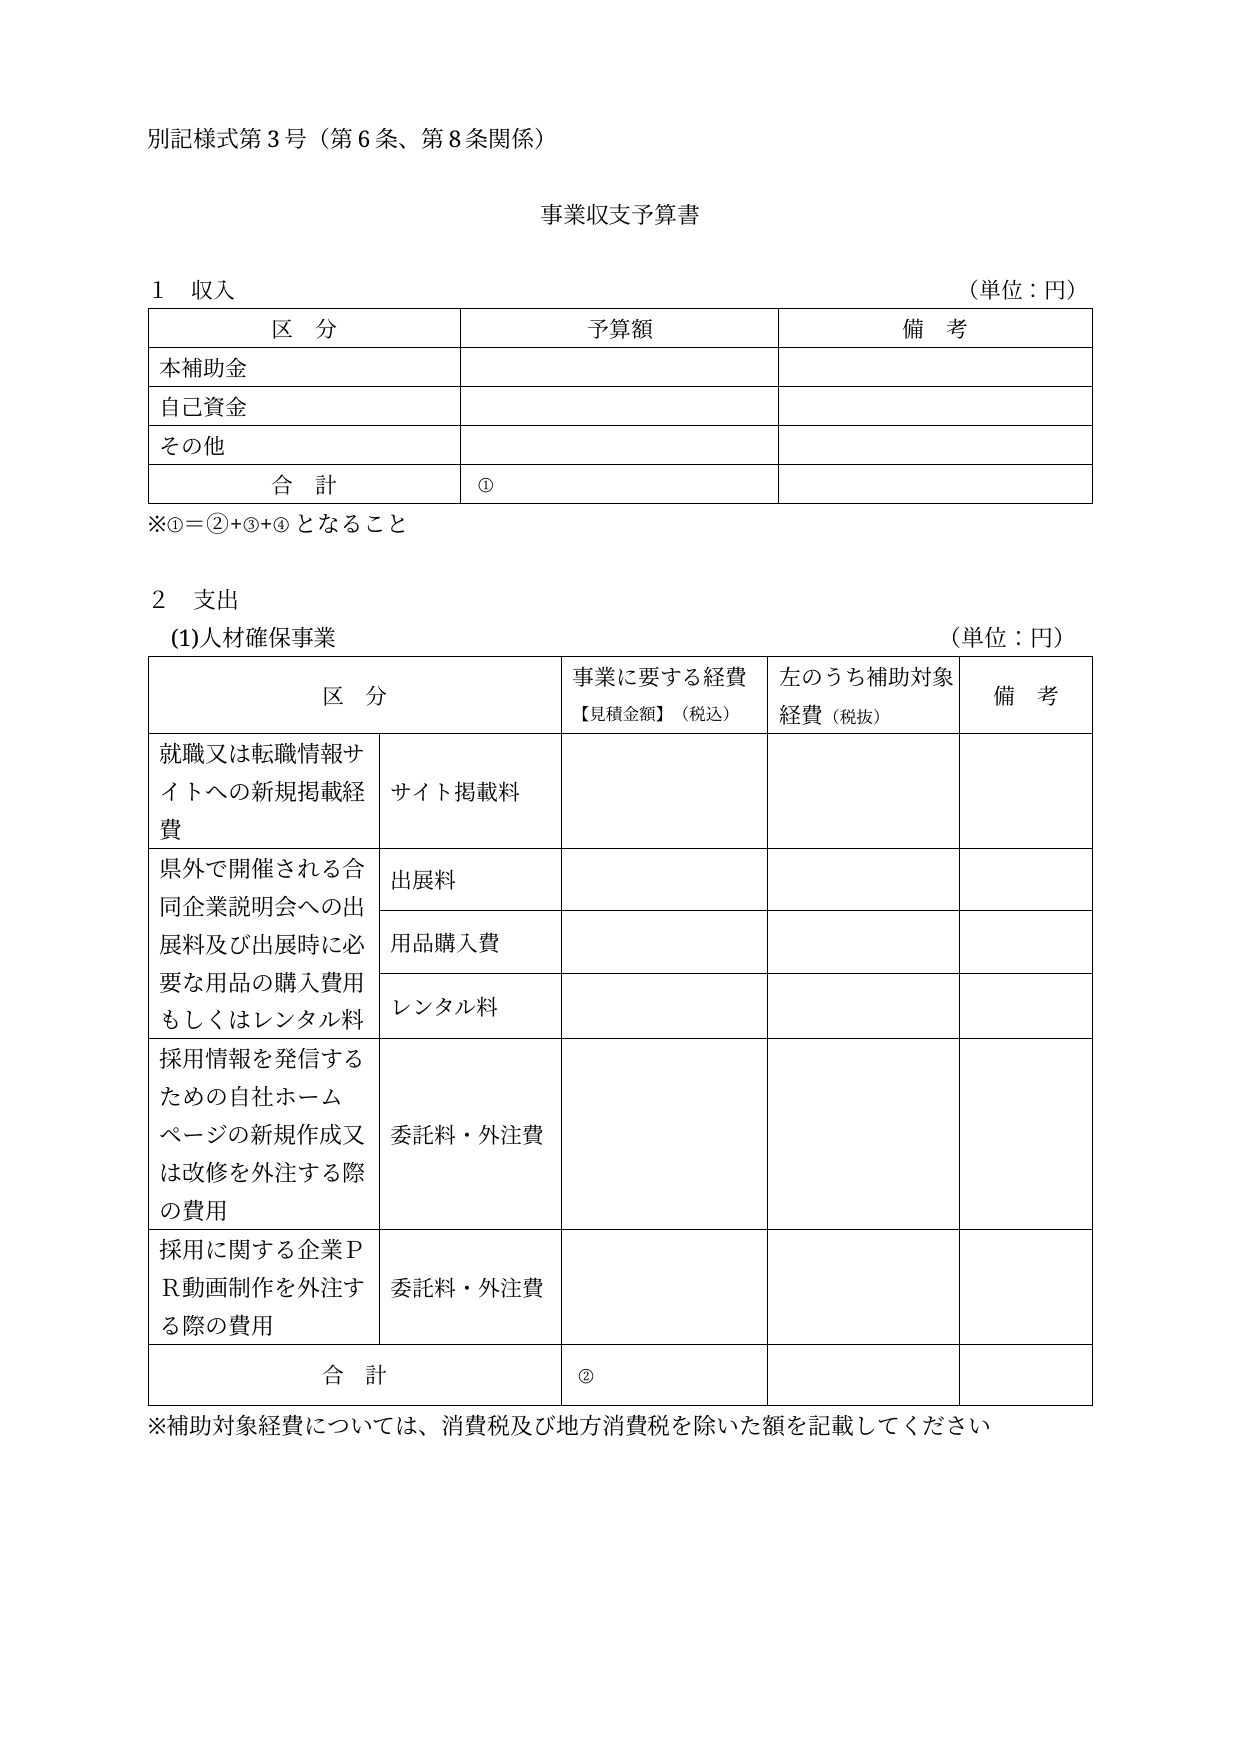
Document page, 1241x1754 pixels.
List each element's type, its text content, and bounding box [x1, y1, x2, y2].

text ２ 支出 [148, 580, 1093, 618]
text (1)人材確保事業 （単位：円） [148, 618, 1093, 656]
text 別記様式第3号（第6条、第8条関係） [148, 119, 1093, 157]
table_cell ① [461, 465, 505, 503]
table_cell [562, 974, 767, 1038]
table_header 左のうち補助対象経費（税抜） [768, 657, 959, 733]
table_cell サイト掲載料 [380, 734, 561, 847]
table_cell [768, 974, 959, 1038]
table_cell [960, 911, 1092, 972]
table_cell 就職又は転職情報サイトへの新規掲載経費 [149, 734, 379, 847]
table_cell [960, 974, 1092, 1038]
table_cell 自己資金 [149, 387, 460, 425]
table_cell [960, 734, 1092, 847]
table_cell 出展料 [380, 849, 561, 910]
table_cell 県外で開催される合同企業説明会への出展料及び出展時に必要な用品の購入費用もしくはレンタル料 [149, 849, 379, 1038]
text ※①＝②+③+④となること [148, 504, 1093, 542]
table_cell 委託料・外注費 [380, 1230, 561, 1343]
table_cell 委託料・外注費 [380, 1039, 561, 1229]
table_header 区 分 [149, 657, 561, 733]
text １ 収入 （単位：円） [148, 270, 1093, 308]
table_cell [768, 734, 959, 847]
table_cell ② [562, 1345, 605, 1404]
table_cell [562, 911, 767, 972]
table_header 備 考 [779, 309, 1092, 347]
table_cell [960, 1345, 1092, 1404]
table_cell その他 [149, 426, 460, 464]
table_cell 合 計 [149, 465, 460, 503]
table_cell [779, 387, 1092, 425]
table_cell [768, 1230, 959, 1343]
table_cell [779, 348, 1092, 386]
table_cell [768, 1039, 959, 1229]
table_cell 本補助金 [149, 348, 460, 386]
table_cell 採用に関する企業ＰＲ動画制作を外注する際の費用 [149, 1230, 379, 1343]
table_cell 採用情報を発信するための自社ホームページの新規作成又は改修を外注する際の費用 [149, 1039, 379, 1229]
table_cell [960, 1039, 1092, 1229]
table_cell [562, 1230, 767, 1343]
table_cell [562, 849, 767, 910]
table_cell 合 計 [149, 1345, 561, 1404]
table_header 事業に要する経費 【見積金額】（税込） [562, 657, 767, 733]
table_cell [960, 1230, 1092, 1343]
table_cell [562, 734, 767, 847]
table_header 備 考 [960, 657, 1092, 733]
table_cell [461, 426, 778, 464]
table_cell [505, 465, 778, 503]
text 事業収支予算書 [148, 194, 1093, 232]
table_cell [779, 426, 1092, 464]
table_header 予算額 [461, 309, 778, 347]
table_cell [768, 1345, 959, 1404]
table_cell [605, 1345, 767, 1404]
table_cell 用品購入費 [380, 911, 561, 972]
table_cell レンタル料 [380, 974, 561, 1038]
table_header 区 分 [149, 309, 460, 347]
table_cell [562, 1039, 767, 1229]
table_cell [461, 387, 778, 425]
table_cell [768, 911, 959, 972]
text ※補助対象経費については、消費税及び地方消費税を除いた額を記載してください [148, 1406, 1093, 1443]
table_cell [779, 465, 1092, 503]
table_cell [461, 348, 778, 386]
table_cell [768, 849, 959, 910]
table_cell [960, 849, 1092, 910]
